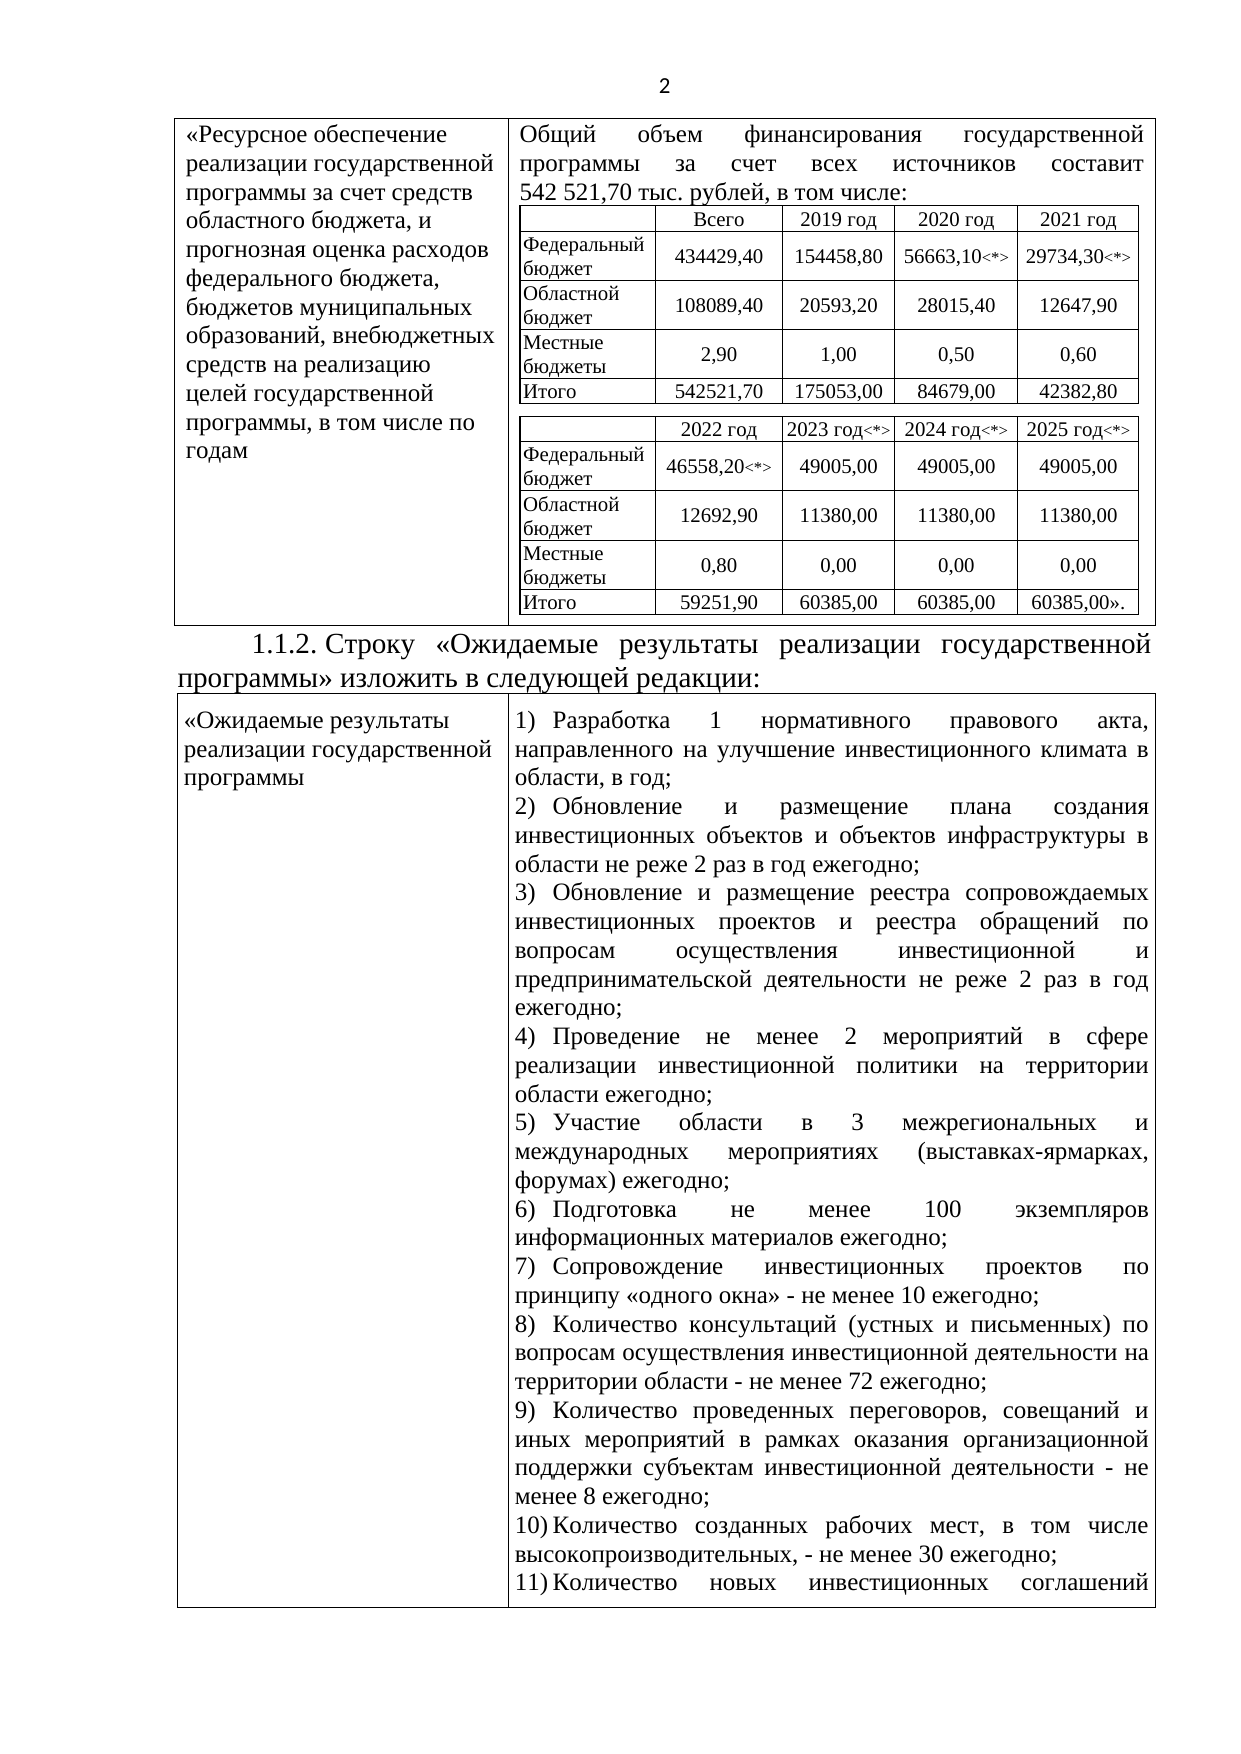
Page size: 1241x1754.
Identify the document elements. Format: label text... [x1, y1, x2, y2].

title Строку «Ожидаемые результаты реализации государственной программы» изложить в следующей редакции: [177, 626, 1152, 693]
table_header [509, 694, 1155, 1607]
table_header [178, 694, 508, 1607]
table_header «Ресурсное обеспечение реализации государственной программы за счет средств областного бюджета, и прогнозная оценка расходов федерального бюджета, бюджетов муниципальных образований, внебюджетных средств на реализацию целей государственной программы, в том числе по годам [175, 119, 508, 625]
table_header Общий объем финансирования государственной программы за счет всех источников составит 542 521,70 тыс. рублей, в том числе: [509, 119, 1155, 625]
